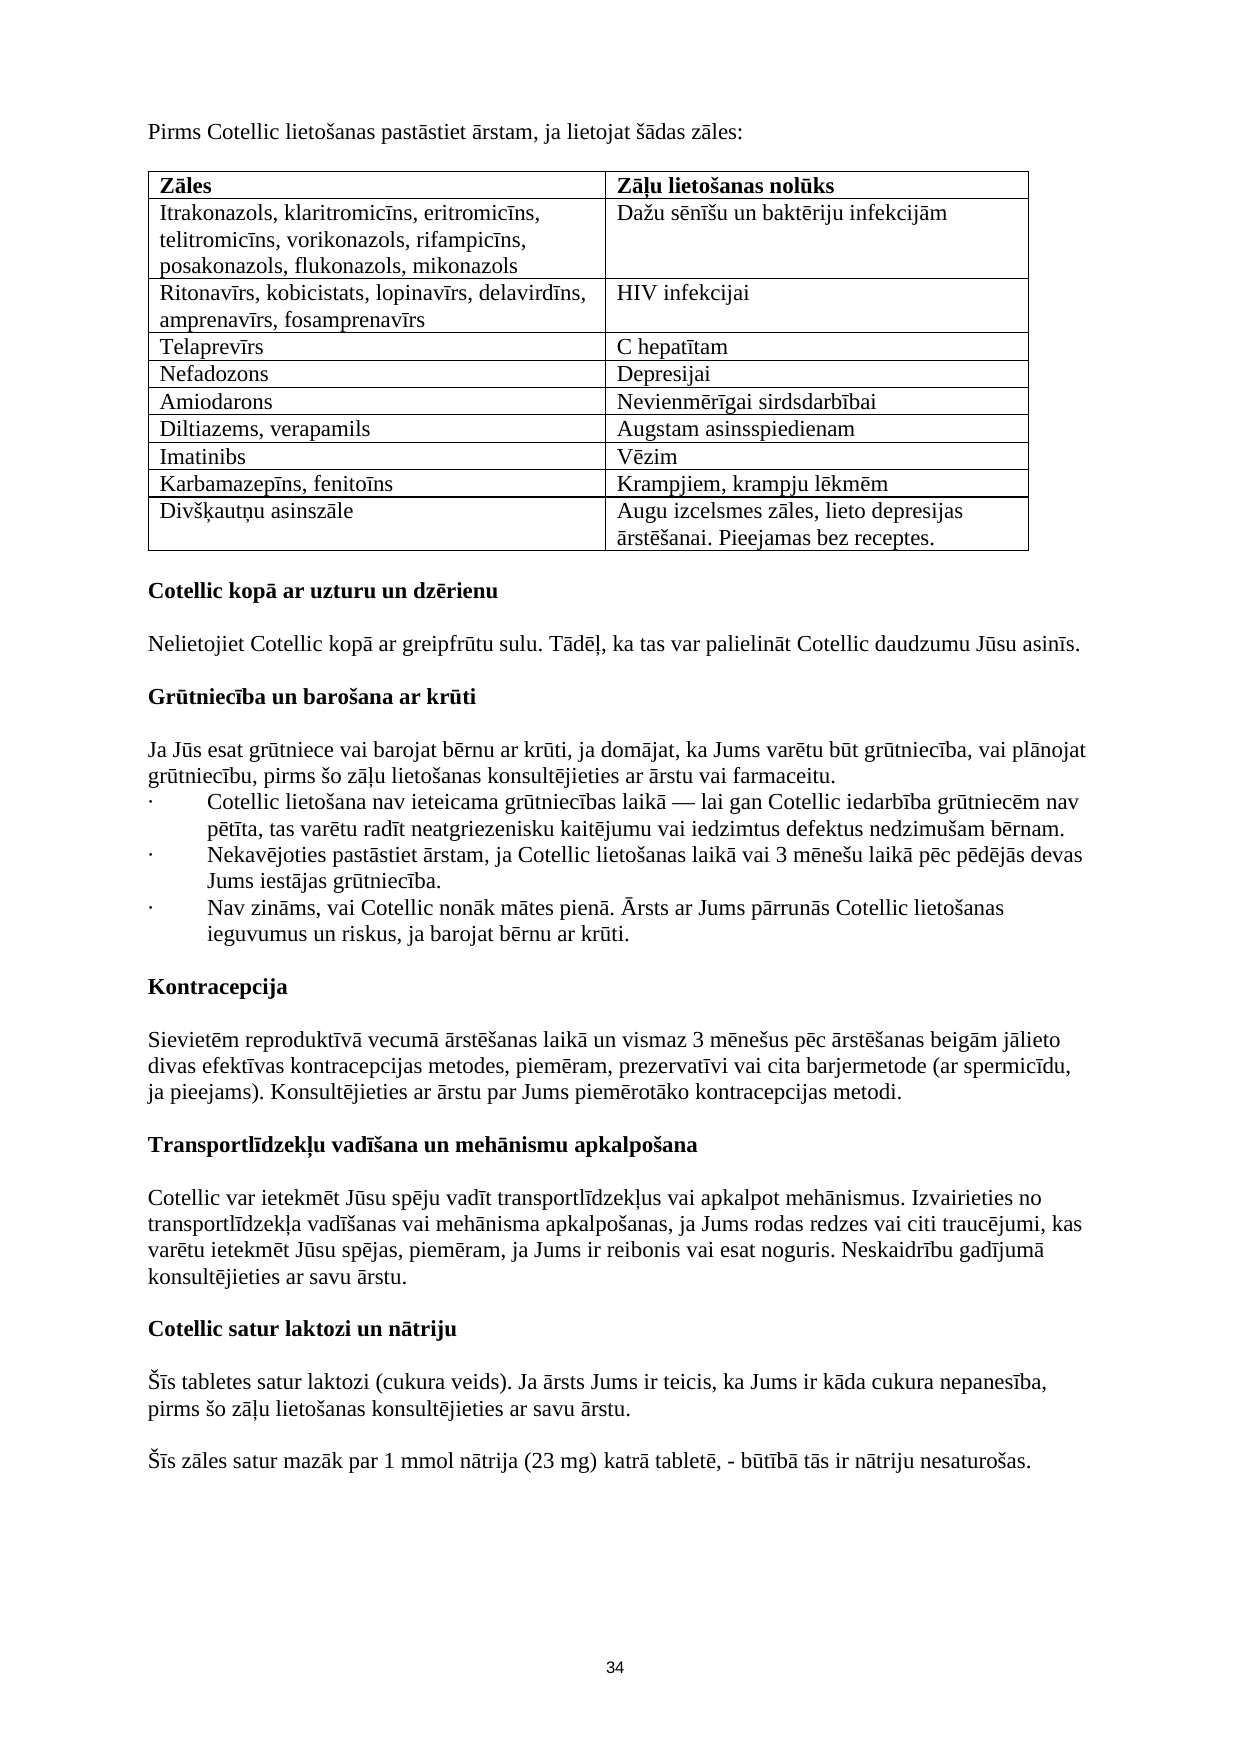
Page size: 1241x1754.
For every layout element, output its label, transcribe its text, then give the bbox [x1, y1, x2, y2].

table_cell Divšķautņu asinszāle [149, 498, 605, 550]
table_cell Augu izcelsmes zāles, lieto depresijas ārstēšanai. Pieejamas bez receptes. [606, 498, 1028, 550]
text Grūtniecība un barošana ar krūti [148, 683, 1092, 709]
text ∙ Nav zināms, vai Cotellic nonāk mātes pienā. Ārsts ar Jums pārrunās Cotellic lietošanas ieguvumus un riskus, ja barojat bērnu ar krūti. [148, 894, 1092, 947]
text ∙ Cotellic lietošana nav ieteicama grūtniecības laikā — lai gan Cotellic iedarbība grūtniecēm nav pētīta, tas varētu radīt neatgriezenisku kaitējumu vai iedzimtus defektus nedzimušam bērnam. [148, 788, 1092, 841]
text Sievietēm reproduktīvā vecumā ārstēšanas laikā un vismaz 3 mēnešus pēc ārstēšanas beigām jālieto divas efektīvas kontracepcijas metodes, piemēram, prezervatīvi vai cita barjermetode (ar spermicīdu, ja pieejams). Konsultējieties ar ārstu par Jums piemērotāko kontracepcijas metodi. [148, 1026, 1092, 1105]
text Pirms Cotellic lietošanas pastāstiet ārstam, ja lietojat šādas zāles: [148, 118, 1092, 144]
table_cell Augstam asinsspiedienam [606, 415, 1028, 442]
text Nelietojiet Cotellic kopā ar greipfrūtu sulu. Tādēļ, ka tas var palielināt Cotellic daudzumu Jūsu asinīs. [148, 630, 1092, 657]
table_cell Krampjiem, krampju lēkmēm [606, 470, 1028, 496]
text Cotellic var ietekmēt Jūsu spēju vadīt transportlīdzekļus vai apkalpot mehānismus. Izvairieties no transportlīdzekļa vadīšanas vai mehānisma apkalpošanas, ja Jums rodas redzes vai citi traucējumi, kas varētu ietekmēt Jūsu spējas, piemēram, ja Jums ir reibonis vai esat noguris. Neskaidrību gadījumā konsultējieties ar savu ārstu. [148, 1184, 1092, 1289]
text Kontracepcija [148, 973, 1092, 999]
text Transportlīdzekļu vadīšana un mehānismu apkalpošana [148, 1131, 1092, 1157]
text Cotellic kopā ar uzturu un dzērienu [148, 578, 1092, 604]
table_cell Telaprevīrs [149, 333, 605, 359]
table_cell Dažu sēnīšu un baktēriju infekcijām [606, 199, 1028, 278]
table_cell Depresijai [606, 361, 1028, 387]
table_cell HIV infekcijai [606, 279, 1028, 332]
table_cell Vēzim [606, 443, 1028, 469]
table_cell Nefadozons [149, 361, 605, 387]
text Šīs zāles satur mazāk par 1 mmol nātrija (23 mg) katrā tabletē, - būtībā tās ir nātriju nesaturošas. [148, 1447, 1092, 1474]
text Šīs tabletes satur laktozi (cukura veids). Ja ārsts Jums ir teicis, ka Jums ir kāda cukura nepanesība, pirms šo zāļu lietošanas konsultējieties ar savu ārstu. [148, 1368, 1092, 1421]
text ∙ Nekavējoties pastāstiet ārstam, ja Cotellic lietošanas laikā vai 3 mēnešu laikā pēc pēdējās devas Jums iestājas grūtniecība. [148, 841, 1092, 894]
text Cotellic satur laktozi un nātriju [148, 1316, 1092, 1342]
table_cell Karbamazepīns, fenitoīns [149, 470, 605, 496]
table_cell Imatinibs [149, 443, 605, 469]
table_cell Ritonavīrs, kobicistats, lopinavīrs, delavirdīns, amprenavīrs, fosamprenavīrs [149, 279, 605, 332]
table_header Zāles [149, 172, 605, 198]
table_header Zāļu lietošanas nolūks [606, 172, 1028, 198]
table_cell C hepatītam [606, 333, 1028, 359]
table_cell Amiodarons [149, 388, 605, 414]
table_cell Nevienmērīgai sirdsdarbībai [606, 388, 1028, 414]
text Ja Jūs esat grūtniece vai barojat bērnu ar krūti, ja domājat, ka Jums varētu būt grūtniecība, vai plānojat grūtniecību, pirms šo zāļu lietošanas konsultējieties ar ārstu vai farmaceitu. [148, 736, 1092, 788]
table_cell Itrakonazols, klaritromicīns, eritromicīns, telitromicīns, vorikonazols, rifampicīns, posakonazols, flukonazols, mikonazols [149, 199, 605, 278]
table_cell Diltiazems, verapamils [149, 415, 605, 442]
